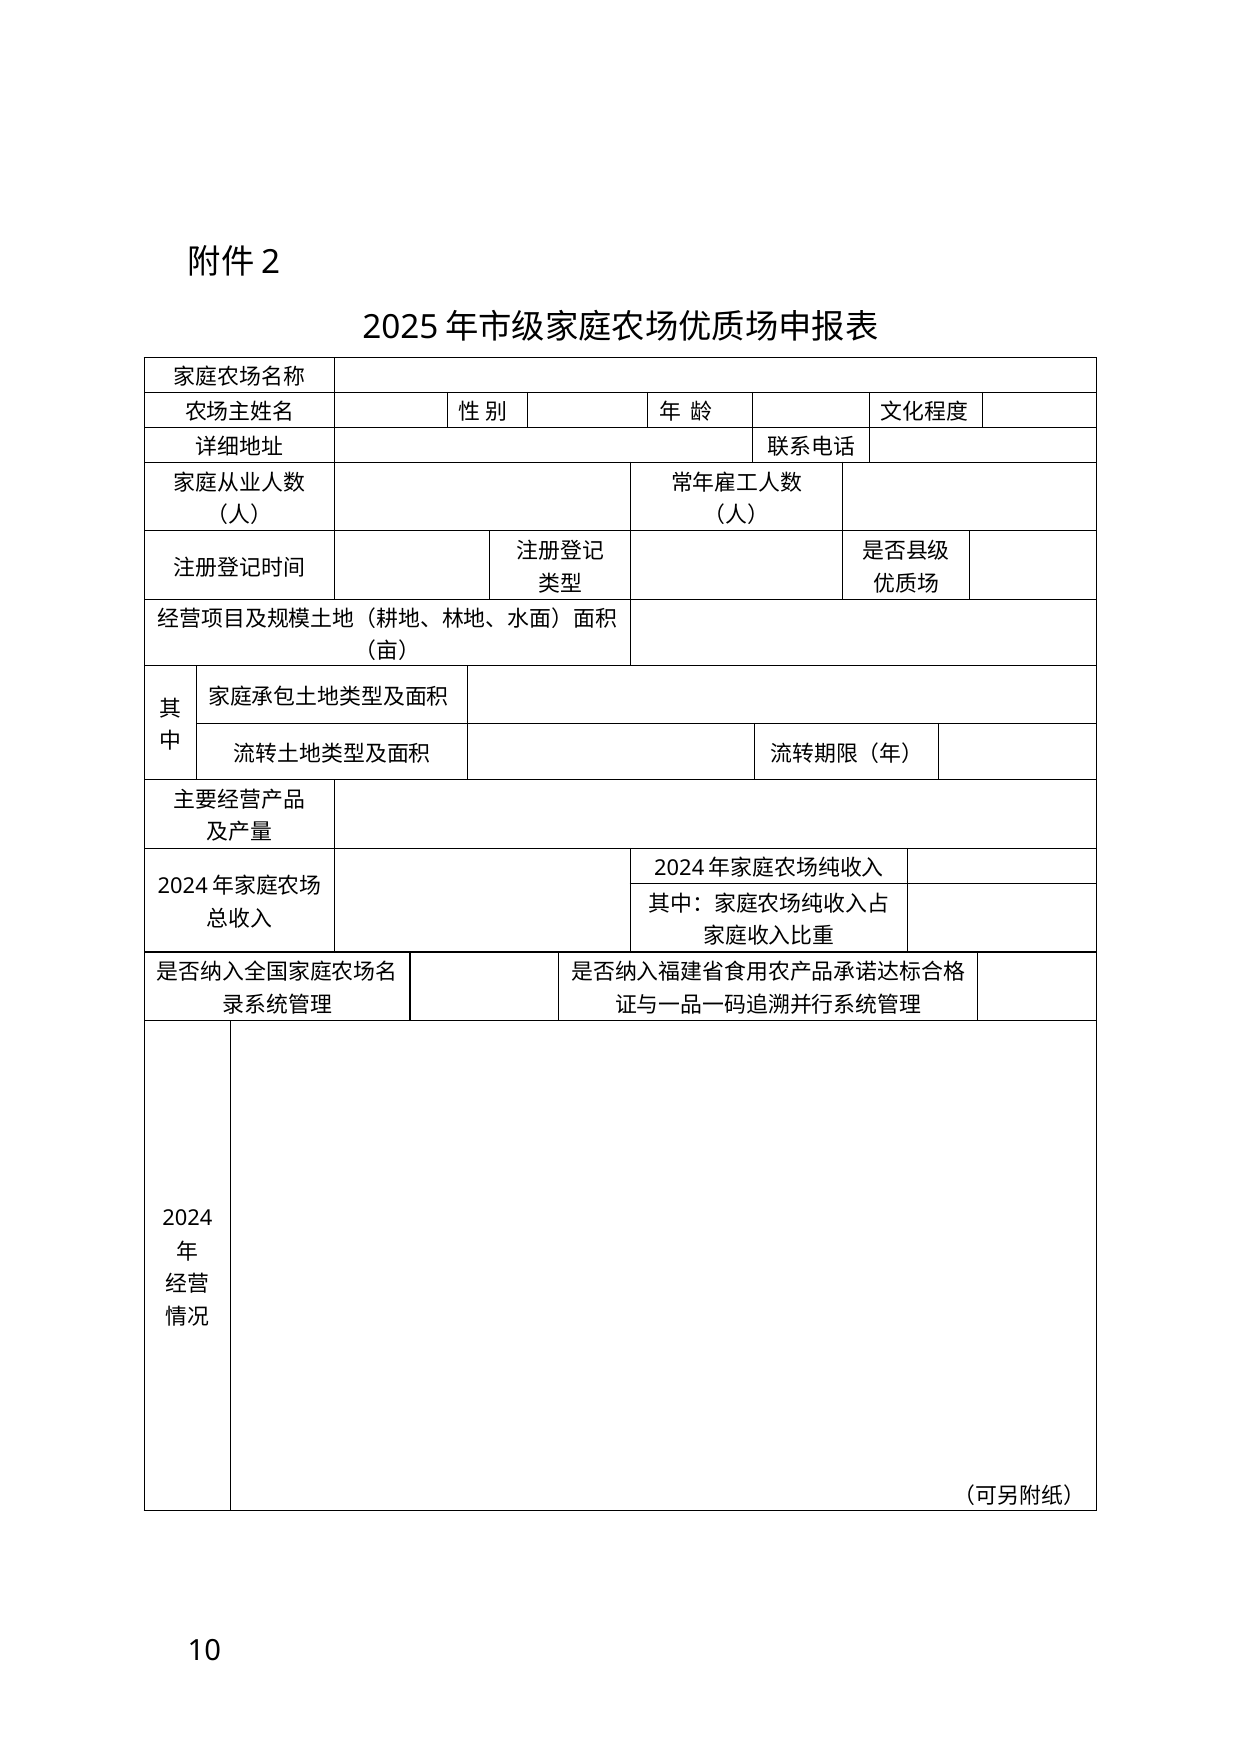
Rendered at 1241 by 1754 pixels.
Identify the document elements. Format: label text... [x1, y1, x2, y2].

table_cell 是否纳入福建省食用农产品承诺达标合格证与一品一码追溯并行系统管理 [559, 953, 977, 1020]
table_cell [843, 463, 1096, 530]
table_cell [631, 531, 842, 599]
table_cell 年 龄 [648, 393, 752, 427]
table_cell [753, 393, 869, 427]
table_cell 2024年家庭农场 总收入 [145, 849, 334, 951]
table_cell 是否县级优质场 [843, 531, 969, 599]
table_cell [631, 600, 1096, 665]
table_cell 其中 [145, 666, 196, 779]
table_cell [908, 884, 1096, 951]
table_cell 是否纳入全国家庭农场名录系统管理 [145, 953, 409, 1020]
text 附件2 [187, 227, 1053, 292]
table_cell [870, 428, 1096, 462]
table_cell 其中：家庭农场纯收入占 家庭收入比重 [631, 884, 907, 951]
table_cell [983, 393, 1096, 427]
table_cell 注册登记时间 [145, 531, 334, 599]
table_cell 流转土地类型及面积 [197, 724, 467, 779]
table_cell 家庭承包土地类型及面积 [197, 666, 467, 723]
table_cell 农场主姓名 [145, 393, 334, 427]
table_cell 详细地址 [145, 428, 334, 462]
table_cell [335, 393, 447, 427]
text 2025年市级家庭农场优质场申报表 [187, 292, 1053, 357]
table_cell [335, 849, 630, 951]
table_cell 经营项目及规模土地（耕地、林地、水面）面积（亩） [145, 600, 630, 665]
table_cell （可另附纸） [231, 1021, 1096, 1510]
table_header [335, 358, 1096, 392]
table_cell [970, 531, 1096, 599]
table_cell [468, 666, 1096, 723]
table_cell 注册登记 类型 [490, 531, 630, 599]
table_cell [335, 780, 1096, 848]
table_cell 流转期限（年） [755, 724, 938, 779]
table_cell 联系电话 [753, 428, 869, 462]
table_cell 性 别 [448, 393, 527, 427]
table_cell [411, 953, 558, 1020]
table_cell [528, 393, 647, 427]
table_cell [335, 428, 752, 462]
table_cell [908, 849, 1096, 883]
table_cell 2024年 经营 情况 [145, 1021, 230, 1510]
table_cell [939, 724, 1096, 779]
table_cell 文化程度 [870, 393, 982, 427]
table_cell 主要经营产品 及产量 [145, 780, 334, 848]
table_header 家庭农场名称 [145, 358, 334, 392]
table_cell [978, 953, 1096, 1020]
table_cell [468, 724, 754, 779]
table_cell [335, 463, 630, 530]
table_cell [335, 531, 489, 599]
table_cell 家庭从业人数（人） [145, 463, 334, 530]
table_cell 常年雇工人数（人） [631, 463, 842, 530]
table_cell 2024年家庭农场纯收入 [631, 849, 907, 883]
